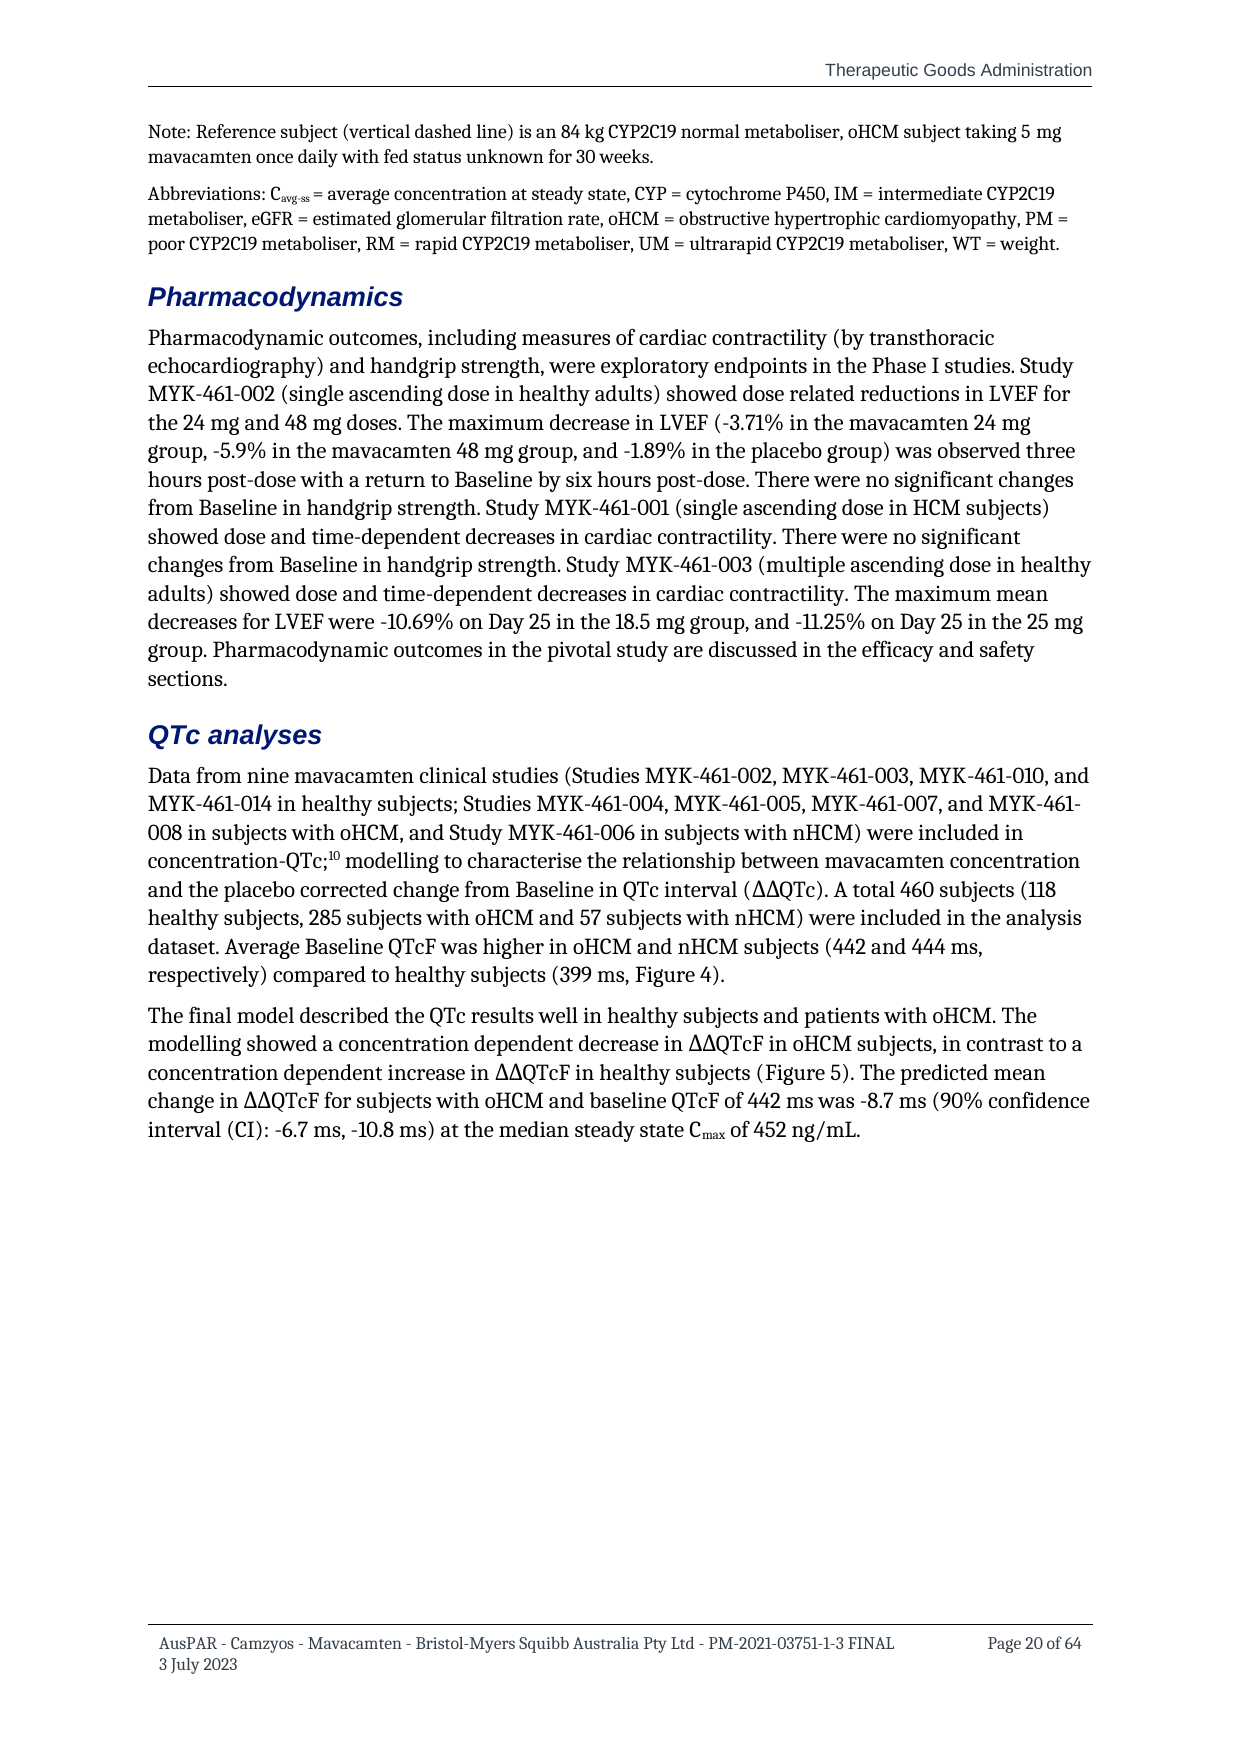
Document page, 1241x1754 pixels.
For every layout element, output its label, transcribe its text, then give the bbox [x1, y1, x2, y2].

subtitle QTc analyses [148, 719, 1092, 750]
subtitle Pharmacodynamics [148, 281, 1092, 312]
text Abbreviations: Cavg-ss = average concentration at steady state, CYP = cytochrome P450, IM = intermediate CYP2C19 metaboliser, eGFR = estimated glomerular filtration rate, oHCM = obstructive hypertrophic cardiomyopathy, PM = poor CYP2C19 metaboliser, RM = rapid CYP2C19 metaboliser, UM = ultrarapid CYP2C19 metaboliser, WT = weight. [148, 181, 1092, 256]
text Pharmacodynamic outcomes, including measures of cardiac contractility (by transthoracic echocardiography) and handgrip strength, were exploratory endpoints in the Phase I studies. Study MYK-461-002 (single ascending dose in healthy adults) showed dose related reductions in LVEF for the 24 mg and 48 mg doses. The maximum decrease in LVEF (-3.71% in the mavacamten 24 mg group, -5.9% in the mavacamten 48 mg group, and -1.89% in the placebo group) was observed three hours post-dose with a return to Baseline by six hours post-dose. There were no significant changes from Baseline in handgrip strength. Study MYK-461-001 (single ascending dose in HCM subjects) showed dose and time-dependent decreases in cardiac contractility. There were no significant changes from Baseline in handgrip strength. Study MYK-461-003 (multiple ascending dose in healthy adults) showed dose and time-dependent decreases in cardiac contractility. The maximum mean decreases for LVEF were -10.69% on Day 25 in the 18.5 mg group, and -11.25% on Day 25 in the 25 mg group. Pharmacodynamic outcomes in the pivotal study are discussed in the efficacy and safety sections. [148, 324, 1092, 692]
text The final model described the QTc results well in healthy subjects and patients with oHCM. The modelling showed a concentration dependent decrease in ΔΔQTcF in oHCM subjects, in contrast to a concentration dependent increase in ΔΔQTcF in healthy subjects (Figure 5). The predicted mean change in ΔΔQTcF for subjects with oHCM and baseline QTcF of 442 ms was -8.7 ms (90% confidence interval (CI): -6.7 ms, -10.8 ms) at the median steady state Cmax of 452 ng/mL. [148, 1003, 1092, 1143]
text Data from nine mavacamten clinical studies (Studies MYK-461-002, MYK-461-003, MYK-461-010, and MYK-461-014 in healthy subjects; Studies MYK-461-004, MYK-461-005, MYK-461-007, and MYK-461-008 in subjects with oHCM, and Study MYK-461-006 in subjects with nHCM) were included in concentration-QTc;10 modelling to characterise the relationship between mavacamten concentration and the placebo corrected change from Baseline in QTc interval (ΔΔQTc). A total 460 subjects (118 healthy subjects, 285 subjects with oHCM and 57 subjects with nHCM) were included in the analysis dataset. Average Baseline QTcF was higher in oHCM and nHCM subjects (442 and 444 ms, respectively) compared to healthy subjects (399 ms, Figure 4). [148, 763, 1092, 988]
text Note: Reference subject (vertical dashed line) is an 84 kg CYP2C19 normal metaboliser, oHCM subject taking 5 mg mavacamten once daily with fed status unknown for 30 weeks. [148, 118, 1092, 168]
